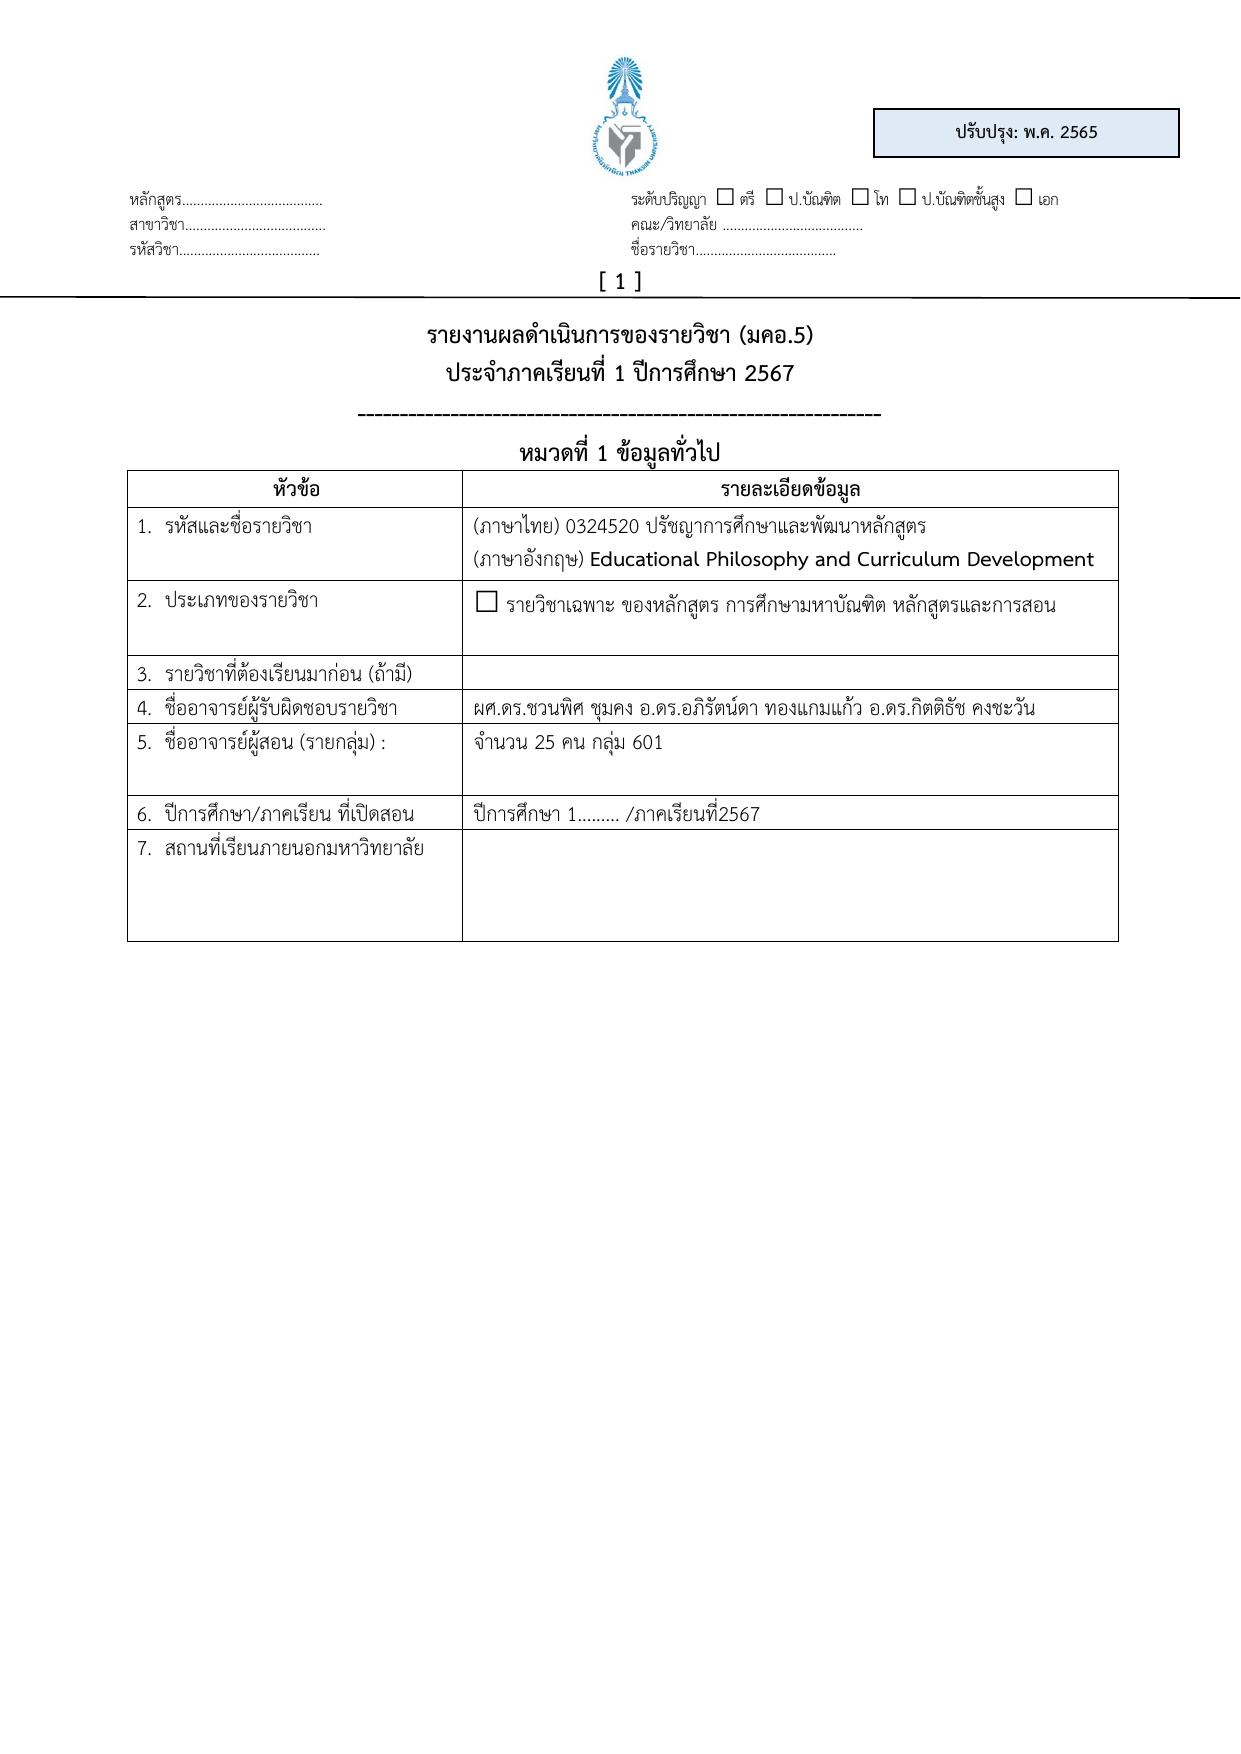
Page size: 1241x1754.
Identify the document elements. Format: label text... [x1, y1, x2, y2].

table_cell [463, 656, 1118, 689]
table_cell ประเภทของรายวิชา [128, 581, 462, 655]
table_header รายละเอียดข้อมูล [463, 471, 1118, 507]
text -------------------------------------------------------------- [118, 389, 1122, 432]
text หมวดที่ 1 ข้อมูลทั่วไป [118, 432, 1122, 469]
table_cell ปีการศึกษา/ภาคเรียน ที่เปิดสอน [128, 796, 462, 829]
table_cell รหัสและชื่อรายวิชา [128, 508, 462, 580]
table_cell ชื่ออาจารย์ผู้สอน (รายกลุ่ม) : [128, 724, 462, 795]
table_cell จำนวน 25 คน กลุ่ม 601 [463, 724, 1118, 795]
table_cell [463, 830, 1118, 941]
table_header หัวข้อ [128, 471, 462, 507]
table_cell รายวิชาที่ต้องเรียนมาก่อน (ถ้ามี) [128, 656, 462, 689]
table_cell รายวิชาเฉพาะ ของหลักสูตร การศึกษามหาบัณฑิต หลักสูตรและการสอน [463, 581, 1118, 655]
table_cell ผศ.ดร.ชวนพิศ ชุมคง อ.ดร.อภิรัตน์ดา ทองแกมแก้ว อ.ดร.กิตติธัช คงชะวัน [463, 690, 1118, 723]
table_cell ปีการศึกษา1/ภาคเรียนที่2567 [463, 796, 1118, 829]
text ประจำภาคเรียนที่ 1 ปีการศึกษา 2567 [118, 352, 1122, 389]
table_cell (ภาษาไทย) 0324520 ปรัชญาการศึกษาและพัฒนาหลักสูตร (ภาษาอังกฤษ) Educational Philosophy and Curriculum Development [463, 508, 1118, 580]
picture [582, 46, 667, 185]
table_cell สถานที่เรียนภายนอกมหาวิทยาลัย [128, 830, 462, 941]
table_cell ชื่ออาจารย์ผู้รับผิดชอบรายวิชา [128, 690, 462, 723]
text รายงานผลดำเนินการของรายวิชา (มคอ.5) [118, 314, 1122, 352]
